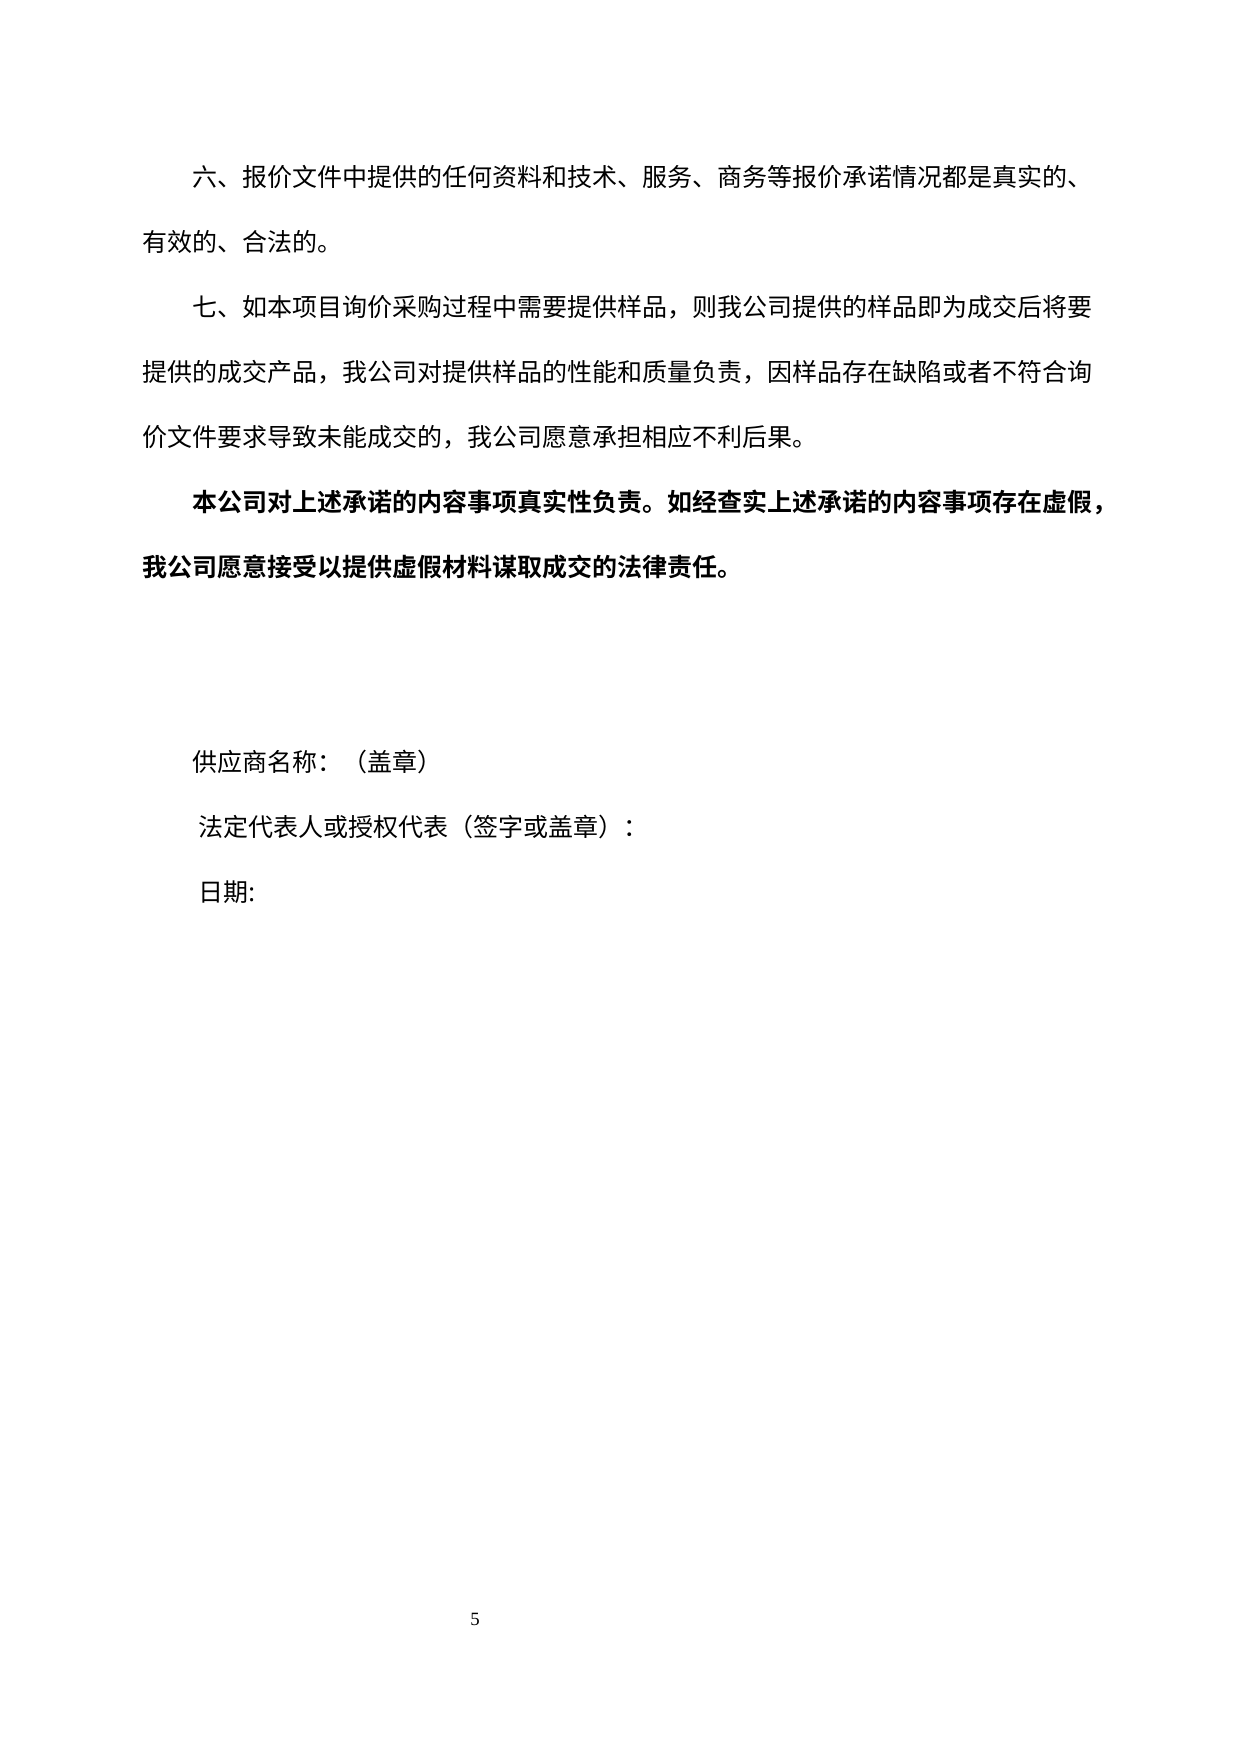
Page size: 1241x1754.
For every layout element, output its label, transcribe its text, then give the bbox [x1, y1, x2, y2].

text 本公司对上述承诺的内容事项真实性负责。如经查实上述承诺的内容事项存在虚假，我公司愿意接受以提供虚假材料谋取成交的法律责任。 [142, 468, 1098, 598]
text 日期: [142, 858, 1098, 923]
text 七、如本项目询价采购过程中需要提供样品，则我公司提供的样品即为成交后将要提供的成交产品，我公司对提供样品的性能和质量负责，因样品存在缺陷或者不符合询价文件要求导致未能成交的，我公司愿意承担相应不利后果。 [142, 273, 1098, 468]
text 供应商名称：（盖章） [142, 728, 1098, 793]
text 六、报价文件中提供的任何资料和技术、服务、商务等报价承诺情况都是真实的、有效的、合法的。 [142, 143, 1098, 273]
text 法定代表人或授权代表（签字或盖章）： [142, 793, 1098, 858]
